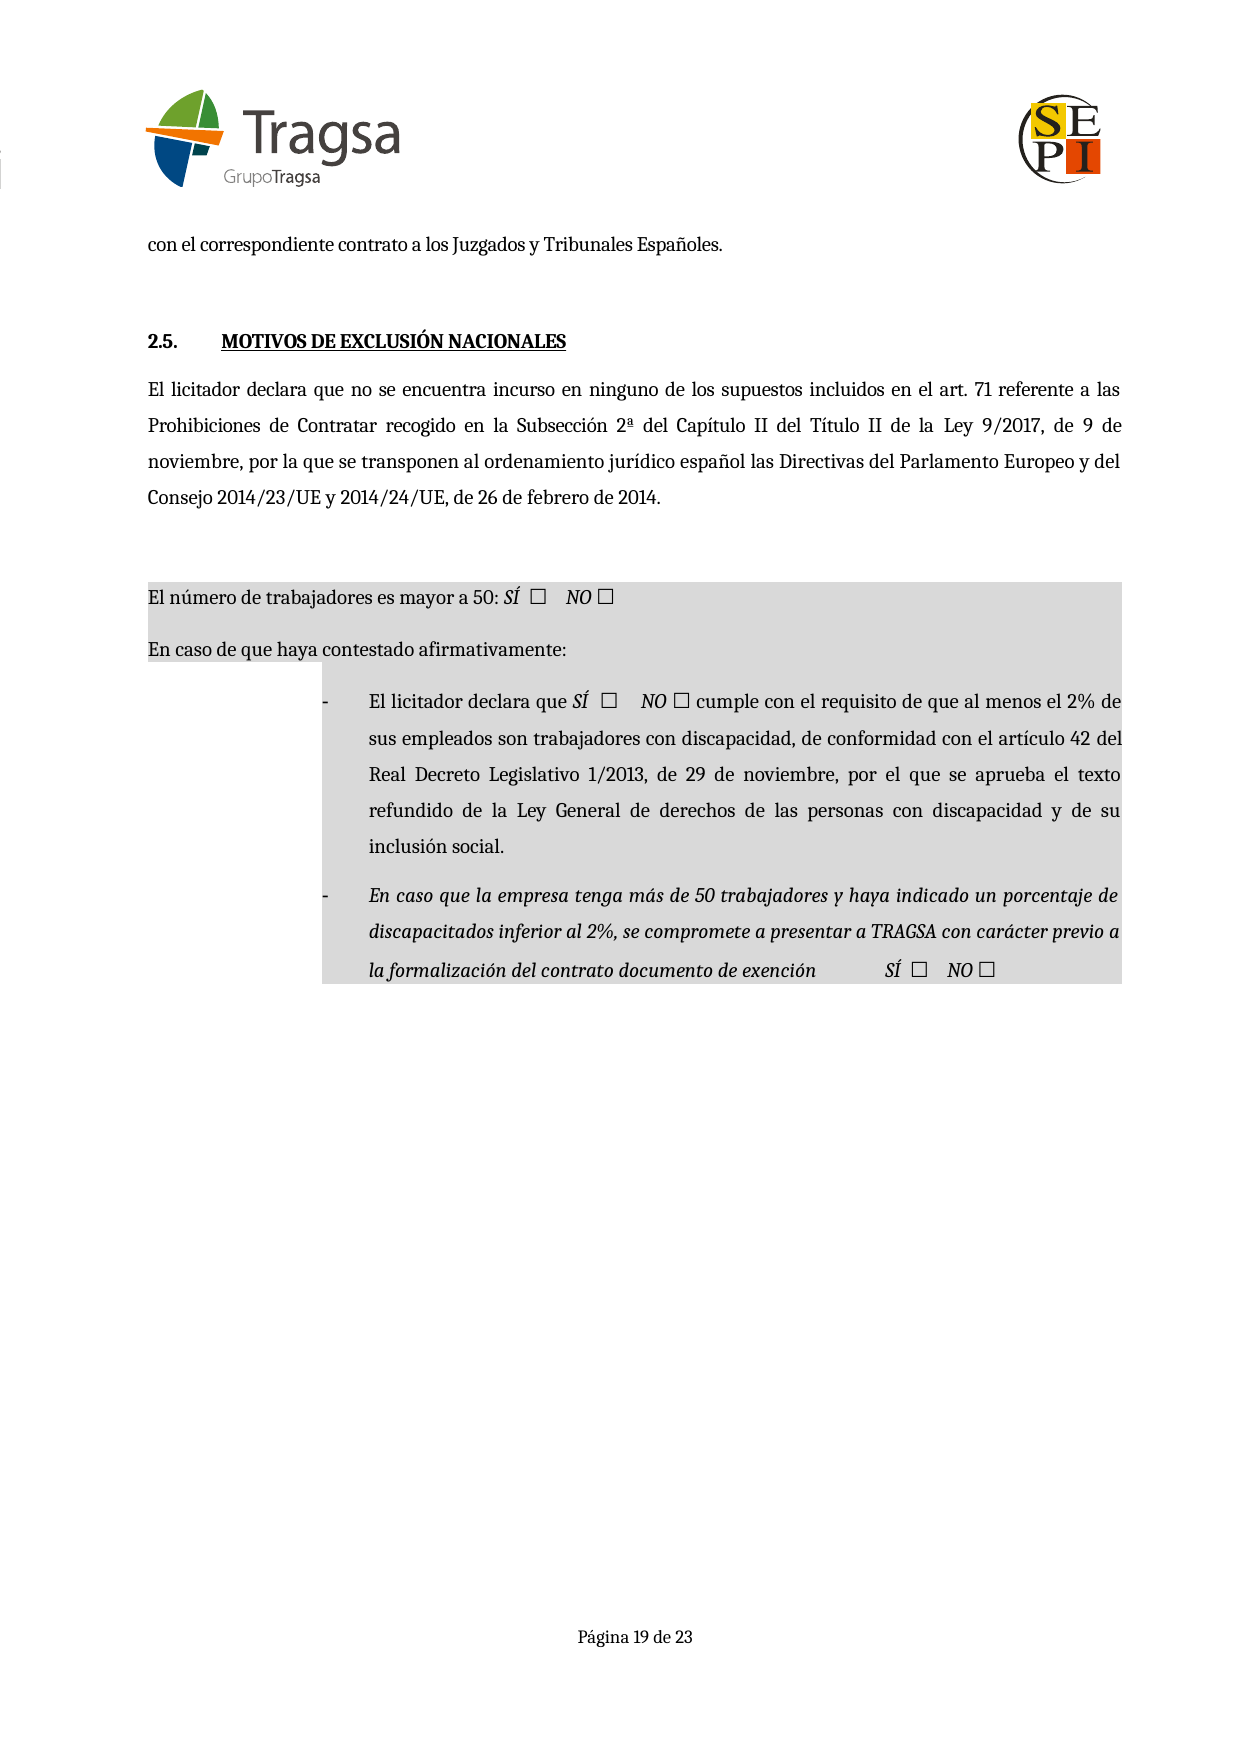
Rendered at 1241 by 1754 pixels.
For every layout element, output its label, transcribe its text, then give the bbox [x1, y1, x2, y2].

text El licitador declara que no se encuentra incurso en ninguno de los supuestos incluidos en el art. 71 referente a las Prohibiciones de Contratar recogido en la Subsección 2ª del Capítulo II del Título II de la Ley 9/2017, de 9 de noviembre, por la que se transponen al ordenamiento jurídico español las Directivas del Parlamento Europeo y del Consejo 2014/23/UE y 2014/24/UE, de 26 de febrero de 2014. [148, 378, 1122, 509]
list El licitador declara que SÍ NO cumple con el requisito de que al menos el 2% de sus empleados son trabajadores con discapacidad, de conformidad con el artículo 42 del Real Decreto Legislativo 1/2013, de 29 de noviembre, por el que se aprueba el texto refundido de la Ley General de derechos de las personas con discapacidad y de su inclusión social. [322, 686, 1122, 858]
text En caso de que haya contestado afirmativamente: [148, 638, 1122, 662]
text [148, 232, 1122, 256]
text El número de trabajadores es mayor a 50: SÍ NO [148, 582, 1122, 611]
list En caso que la empresa tenga más de 50 trabajadores y haya indicado un porcentaje de discapacitados inferior al 2%, se compromete a presentar a TRAGSA con carácter previo a la formalización del contrato documento de exención SÍ NO [322, 883, 1122, 984]
list MOTIVOS DE EXCLUSIÓN NACIONALES [148, 329, 1122, 353]
